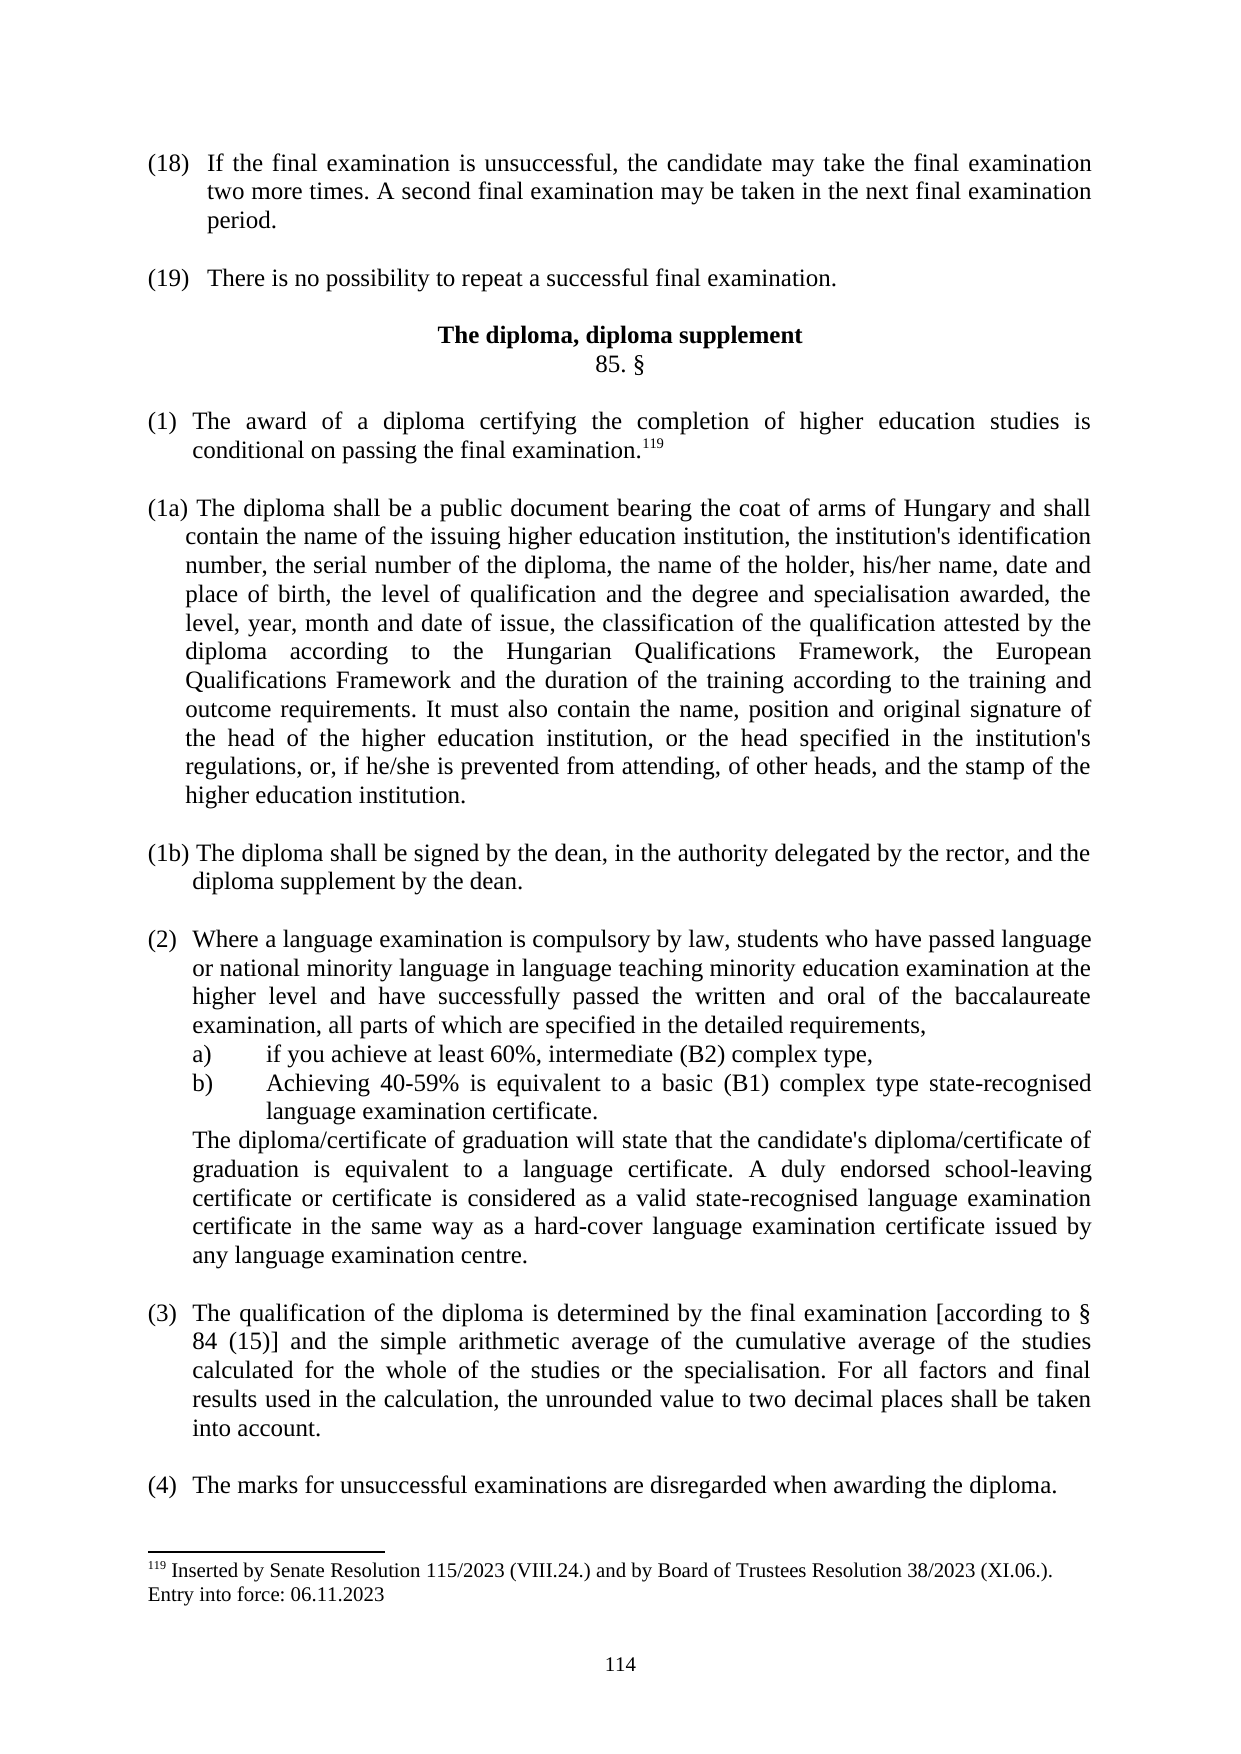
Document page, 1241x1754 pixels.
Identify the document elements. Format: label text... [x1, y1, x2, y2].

text The diploma/certificate of graduation will state that the candidate's diploma/certificate of graduation is equivalent to a language certificate. A duly endorsed school-leaving certificate or certificate is considered as a valid state-recognised language examination certificate in the same way as a hard-cover language examination certificate issued by any language examination centre. [192, 1125, 1092, 1269]
text The diploma, diploma supplement [148, 320, 1092, 349]
text 85. § [148, 349, 1092, 378]
list if you achieve at least 60%, intermediate (B2) complex type, [192, 1039, 1092, 1068]
text (1b) The diploma shall be signed by the dean, in the authority delegated by the rector, and the diploma supplement by the dean. [148, 838, 1092, 895]
list (1a) The diploma shall be a public document bearing the coat of arms of Hungary and shall contain the name of the issuing higher education institution, the institution's identification number, the serial number of the diploma, the name of the holder, his/her name, date and place of birth, the level of qualification and the degree and specialisation awarded, the level, year, month and date of issue, the classification of the qualification attested by the diploma according to the Hungarian Qualifications Framework, the European Qualifications Framework and the duration of the training according to the training and outcome requirements. It must also contain the name, position and original signature of the head of the higher education institution, or the head specified in the institution's regulations, or, if he/she is prevented from attending, of other heads, and the stamp of the higher education institution. [148, 493, 1092, 809]
list Achieving 40-59% is equivalent to a basic (B1) complex type state-recognised language examination certificate. [192, 1068, 1092, 1125]
list If the final examination is unsuccessful, the candidate may take the final examination two more times. A second final examination may be taken in the next final examination period. [148, 148, 1092, 234]
list The award of a diploma certifying the completion of higher education studies is conditional on passing the final examination. [148, 406, 1092, 464]
list Where a language examination is compulsory by law, students who have passed language or national minority language in language teaching minority education examination at the higher level and have successfully passed the written and oral of the baccalaureate examination, all parts of which are specified in the detailed requirements, [148, 924, 1092, 1039]
list The qualification of the diploma is determined by the final examination [according to § 84 (15)] and the simple arithmetic average of the cumulative average of the studies calculated for the whole of the studies or the specialisation. For all factors and final results used in the calculation, the unrounded value to two decimal places shall be taken into account. [148, 1298, 1092, 1441]
list The marks for unsuccessful examinations are disregarded when awarding the diploma. [148, 1470, 1092, 1499]
list There is no possibility to repeat a successful final examination. [148, 263, 1092, 291]
